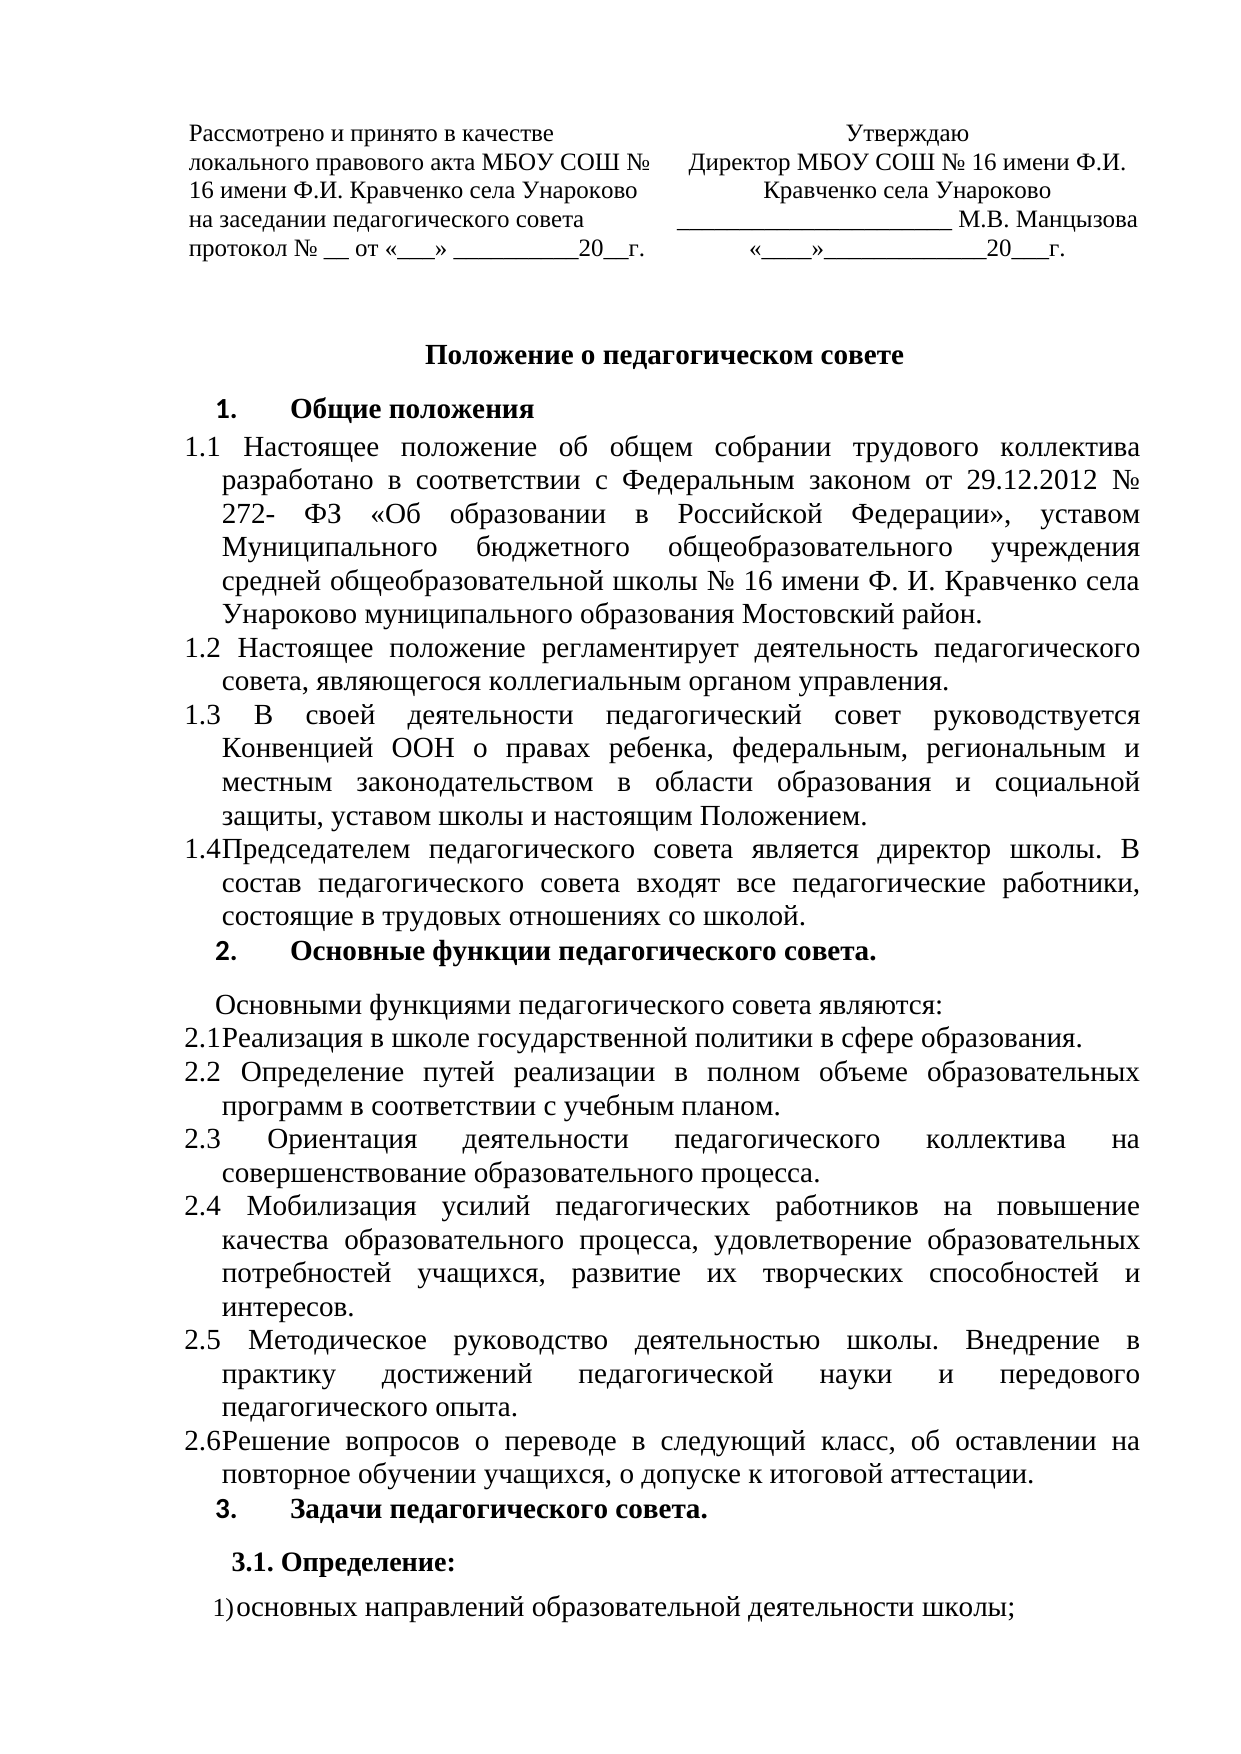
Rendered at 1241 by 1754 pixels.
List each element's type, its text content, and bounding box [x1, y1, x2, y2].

list Определение путей реализации в полном объеме образовательных программ в соответствии с учебным планом. [184, 1054, 1141, 1121]
list основных направлений образовательной деятельности школы; [212, 1589, 1152, 1623]
list Общие положения [215, 390, 1152, 426]
table_header Утверждаю Директор МБОУ СОШ № 16 имени Ф.И. Кравченко села Унароково ______________________ М.В. Манцызова «____»_____________20___г. [664, 118, 1151, 291]
list Мобилизация усилий педагогических работников на повышение качества образовательного процесса, удовлетворение образовательных потребностей учащихся, развитие их творческих способностей и интересов. [184, 1188, 1141, 1322]
text Основными функциями педагогического совета являются: [215, 987, 1141, 1021]
table_header Рассмотрено и принято в качестве локального правового акта МБОУ СОШ № 16 имени Ф.И. Кравченко села Унароково на заседании педагогического совета протокол № __ от «___» __________20__г. [177, 118, 664, 291]
list Председателем педагогического совета является директор школы. В состав педагогического совета входят все педагогические работники, состоящие в трудовых отношениях со школой. [184, 831, 1141, 932]
list Настоящее положение регламентирует деятельность педагогического совета, являющегося коллегиальным органом управления. [184, 630, 1141, 697]
list Основные функции педагогического совета. [215, 932, 1152, 967]
list Решение вопросов о переводе в следующий класс, об оставлении на повторное обучении учащихся, о допуске к итоговой аттестации. [184, 1423, 1141, 1490]
subtitle Определение: [231, 1545, 1152, 1578]
list Методическое руководство деятельностью школы. Внедрение в практику достижений педагогической науки и передового педагогического опыта. [184, 1322, 1141, 1423]
list Ориентация деятельности педагогического коллектива на совершенствование образовательного процесса. [184, 1121, 1141, 1188]
list В своей деятельности педагогический совет руководствуется Конвенцией ООН о правах ребенка, федеральным, региональным и местным законодательством в области образования и социальной защиты, уставом школы и настоящим Положением. [184, 697, 1141, 831]
list Настоящее положение об общем собрании трудового коллектива разработано в соответствии с Федеральным законом от 29.12.2012 № 272- ФЗ «Об образовании в Российской Федерации», уставом Муниципального бюджетного общеобразовательного учреждения средней общеобразовательной школы № 16 имени Ф. И. Кравченко села Унароково муниципального образования Мостовский район. [184, 429, 1141, 630]
list Задачи педагогического совета. [215, 1490, 1152, 1526]
text Положение о педагогическом совете [177, 337, 1152, 371]
list Реализация в школе государственной политики в сфере образования. [184, 1021, 1141, 1054]
